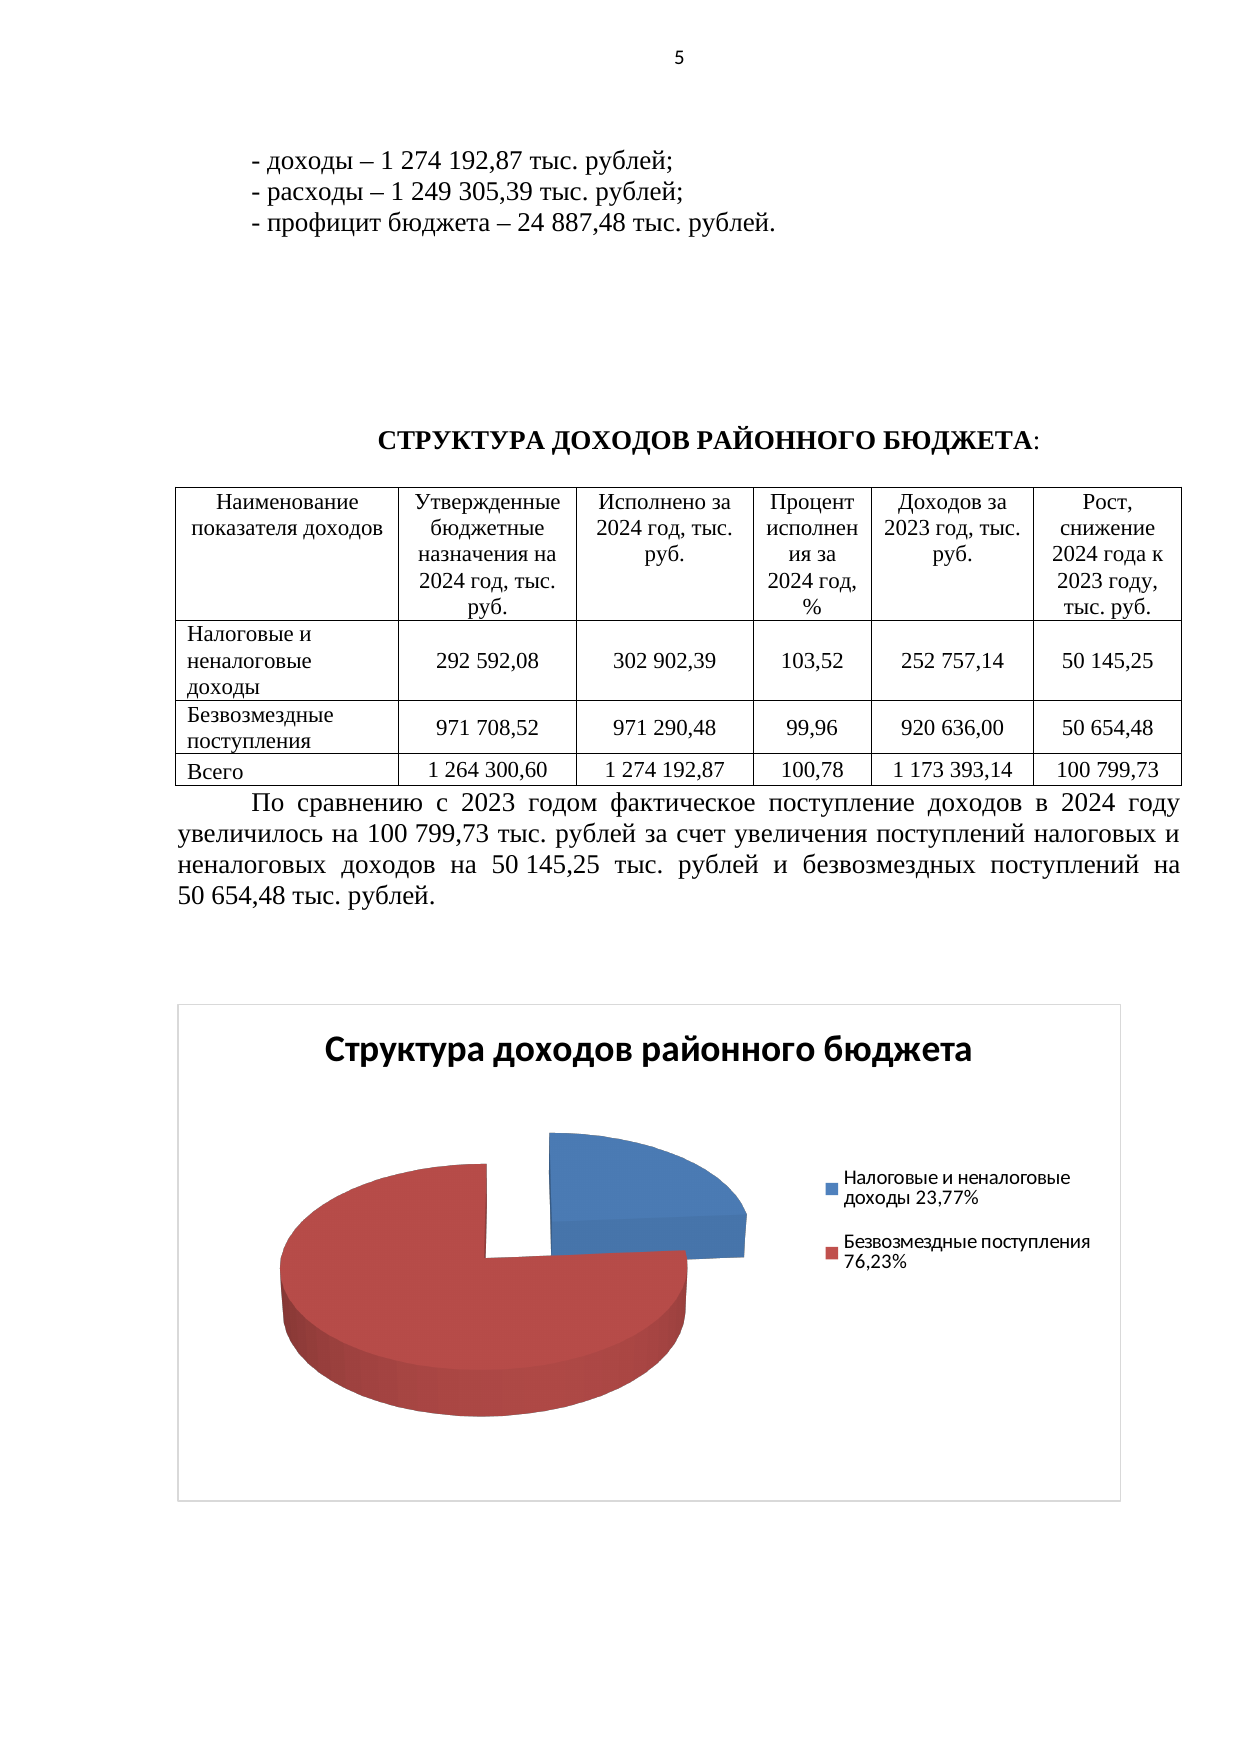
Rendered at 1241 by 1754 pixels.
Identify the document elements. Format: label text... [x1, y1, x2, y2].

table_cell Всего [176, 754, 398, 784]
table_cell 1 274 192,87 [577, 754, 753, 784]
table_header Наименование показателя доходов [176, 488, 398, 619]
table_cell 1 173 393,14 [872, 754, 1033, 784]
text - профицит бюджета – 24 887,48 тыс. рублей. [177, 206, 1181, 237]
table_cell 252 757,14 [872, 621, 1033, 699]
table_cell 50 654,48 [1034, 701, 1181, 753]
text По сравнению с 2023 годом фактическое поступление доходов в 2024 году увеличилось на 100 799,73 тыс. рублей за счет увеличения поступлений налоговых и неналоговых доходов на 50 145,25 тыс. рублей и безвозмездных поступлений на 50 654,48 тыс. рублей. [177, 786, 1181, 910]
table_header Процент исполнения за 2024 год, % [754, 488, 871, 619]
table_header Утвержденные бюджетные назначения на 2024 год, тыс. руб. [399, 488, 576, 619]
table_cell 971 290,48 [577, 701, 753, 753]
table_cell 971 708,52 [399, 701, 576, 753]
table_cell 99,96 [754, 701, 871, 753]
table_cell 920 636,00 [872, 701, 1033, 753]
table_cell 50 145,25 [1034, 621, 1181, 699]
table_cell Безвозмездные поступления [176, 701, 398, 753]
table_header Исполнено за 2024 год, тыс. руб. [577, 488, 753, 619]
table_cell 302 902,39 [577, 621, 753, 699]
table_cell Налоговые и неналоговые доходы [176, 621, 398, 699]
table_header Доходов за 2023 год, тыс. руб. [872, 488, 1033, 619]
table_cell 103,52 [754, 621, 871, 699]
table_cell 100 799,73 [1034, 754, 1181, 784]
text - расходы – 1 249 305,39 тыс. рублей; [177, 175, 1181, 206]
text СТРУКТУРА ДОХОДОВ РАЙОННОГО БЮДЖЕТА: [177, 424, 1181, 456]
table_header Рост, снижение 2024 года к 2023 году, тыс. руб. [1034, 488, 1181, 619]
table_cell 100,78 [754, 754, 871, 784]
table_cell 292 592,08 [399, 621, 576, 699]
table_cell 1 264 300,60 [399, 754, 576, 784]
text - доходы – 1 274 192,87 тыс. рублей; [177, 144, 1181, 175]
